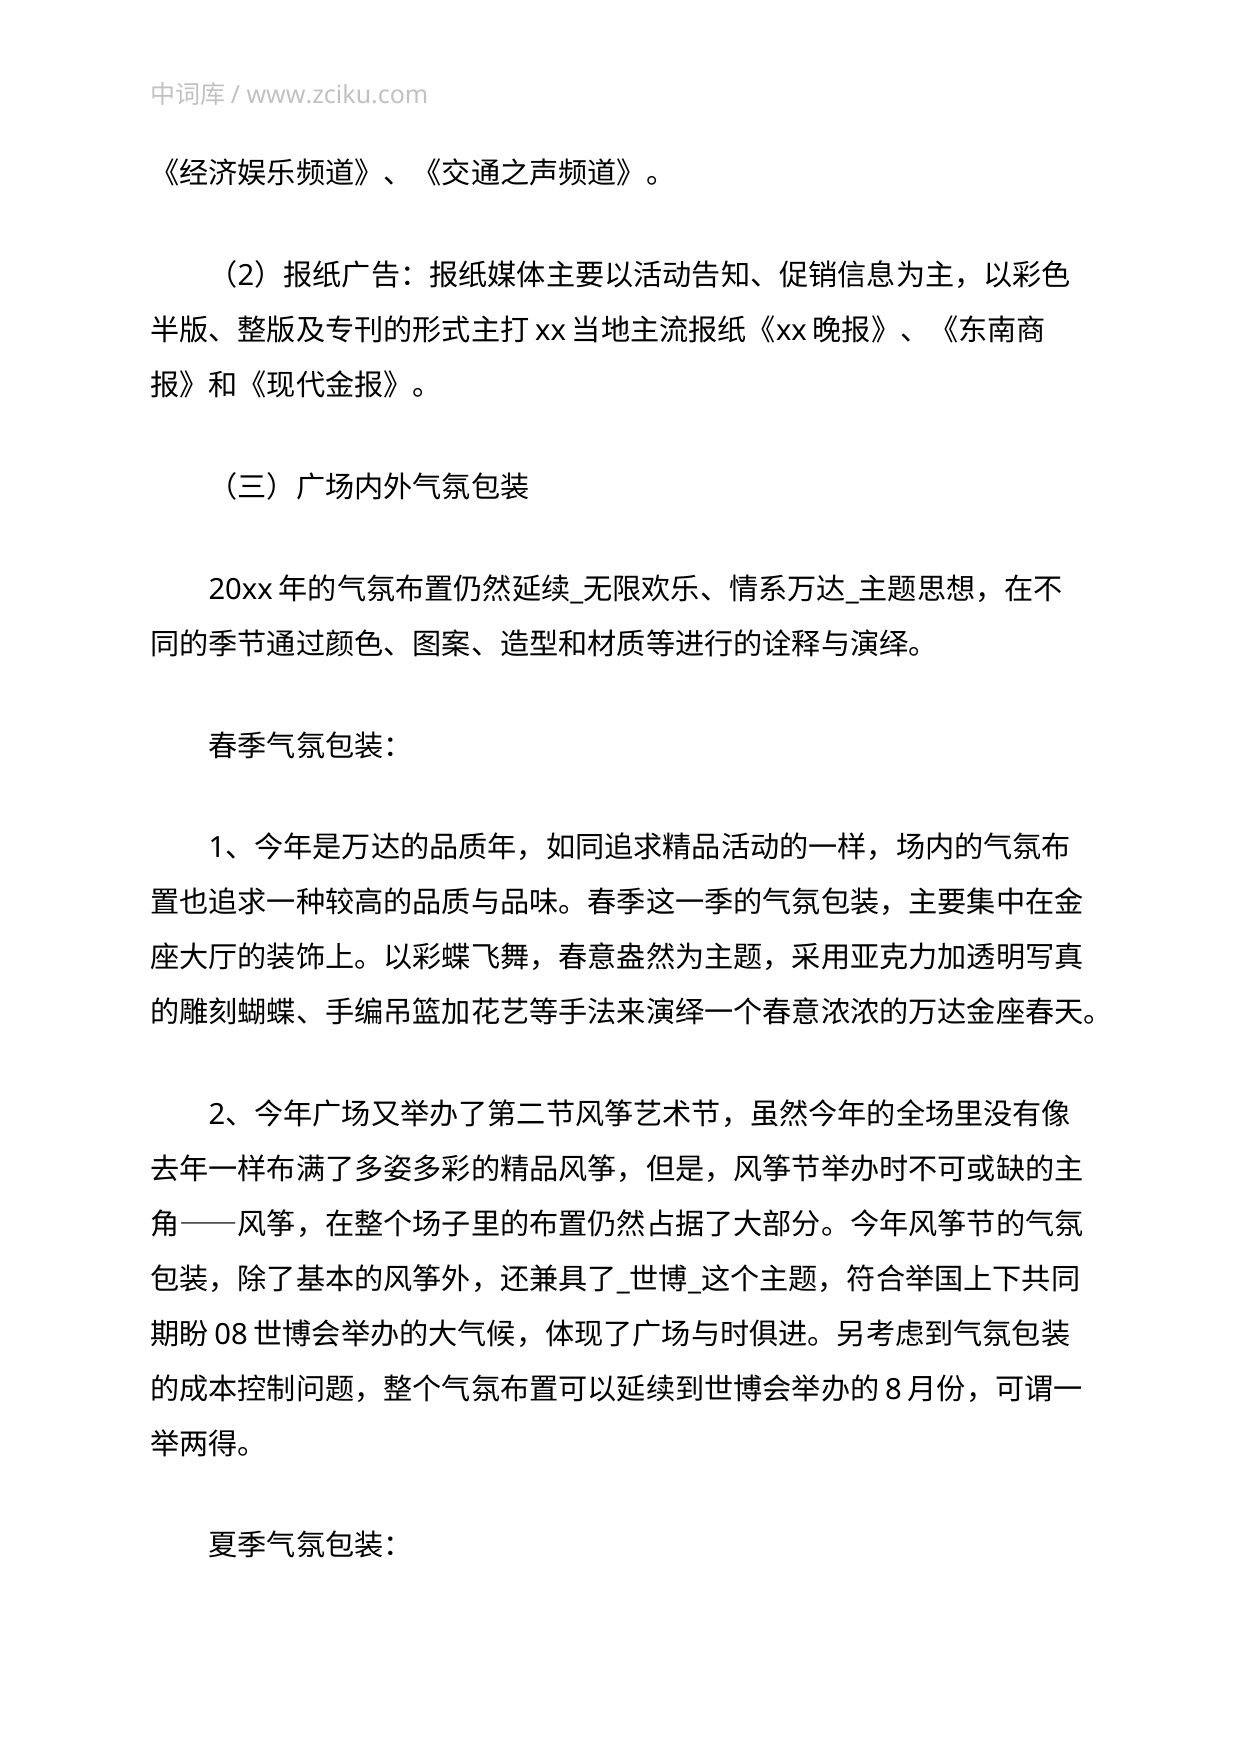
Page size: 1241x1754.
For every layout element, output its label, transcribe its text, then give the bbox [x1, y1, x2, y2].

text （三）广场内外气氛包装 [150, 463, 1090, 506]
text （2）报纸广告：报纸媒体主要以活动告知、促销信息为主，以彩色半版、整版及专刊的形式主打xx当地主流报纸《xx晚报》、《东南商报》和《现代金报》。 [150, 252, 1090, 404]
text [150, 150, 1090, 192]
text 1、今年是万达的品质年，如同追求精品活动的一样，场内的气氛布置也追求一种较高的品质与品味。春季这一季的气氛包装，主要集中在金座大厅的装饰上。以彩蝶飞舞，春意盎然为主题，采用亚克力加透明写真的雕刻蝴蝶、手编吊篮加花艺等手法来演绎一个春意浓浓的万达金座春天。 [150, 824, 1090, 1031]
text 夏季气氛包装： [150, 1522, 1090, 1564]
text 2、今年广场又举办了第二节风筝艺术节，虽然今年的全场里没有像去年一样布满了多姿多彩的精品风筝，但是，风筝节举办时不可或缺的主角——风筝，在整个场子里的布置仍然占据了大部分。今年风筝节的气氛包装，除了基本的风筝外，还兼具了_世博_这个主题，符合举国上下共同期盼08世博会举办的大气候，体现了广场与时俱进。另考虑到气氛包装的成本控制问题，整个气氛布置可以延续到世博会举办的8月份，可谓一举两得。 [150, 1090, 1090, 1462]
text 20xx年的气氛布置仍然延续_无限欢乐、情系万达_主题思想，在不同的季节通过颜色、图案、造型和材质等进行的诠释与演绎。 [150, 565, 1090, 663]
text 春季气氛包装： [150, 722, 1090, 764]
